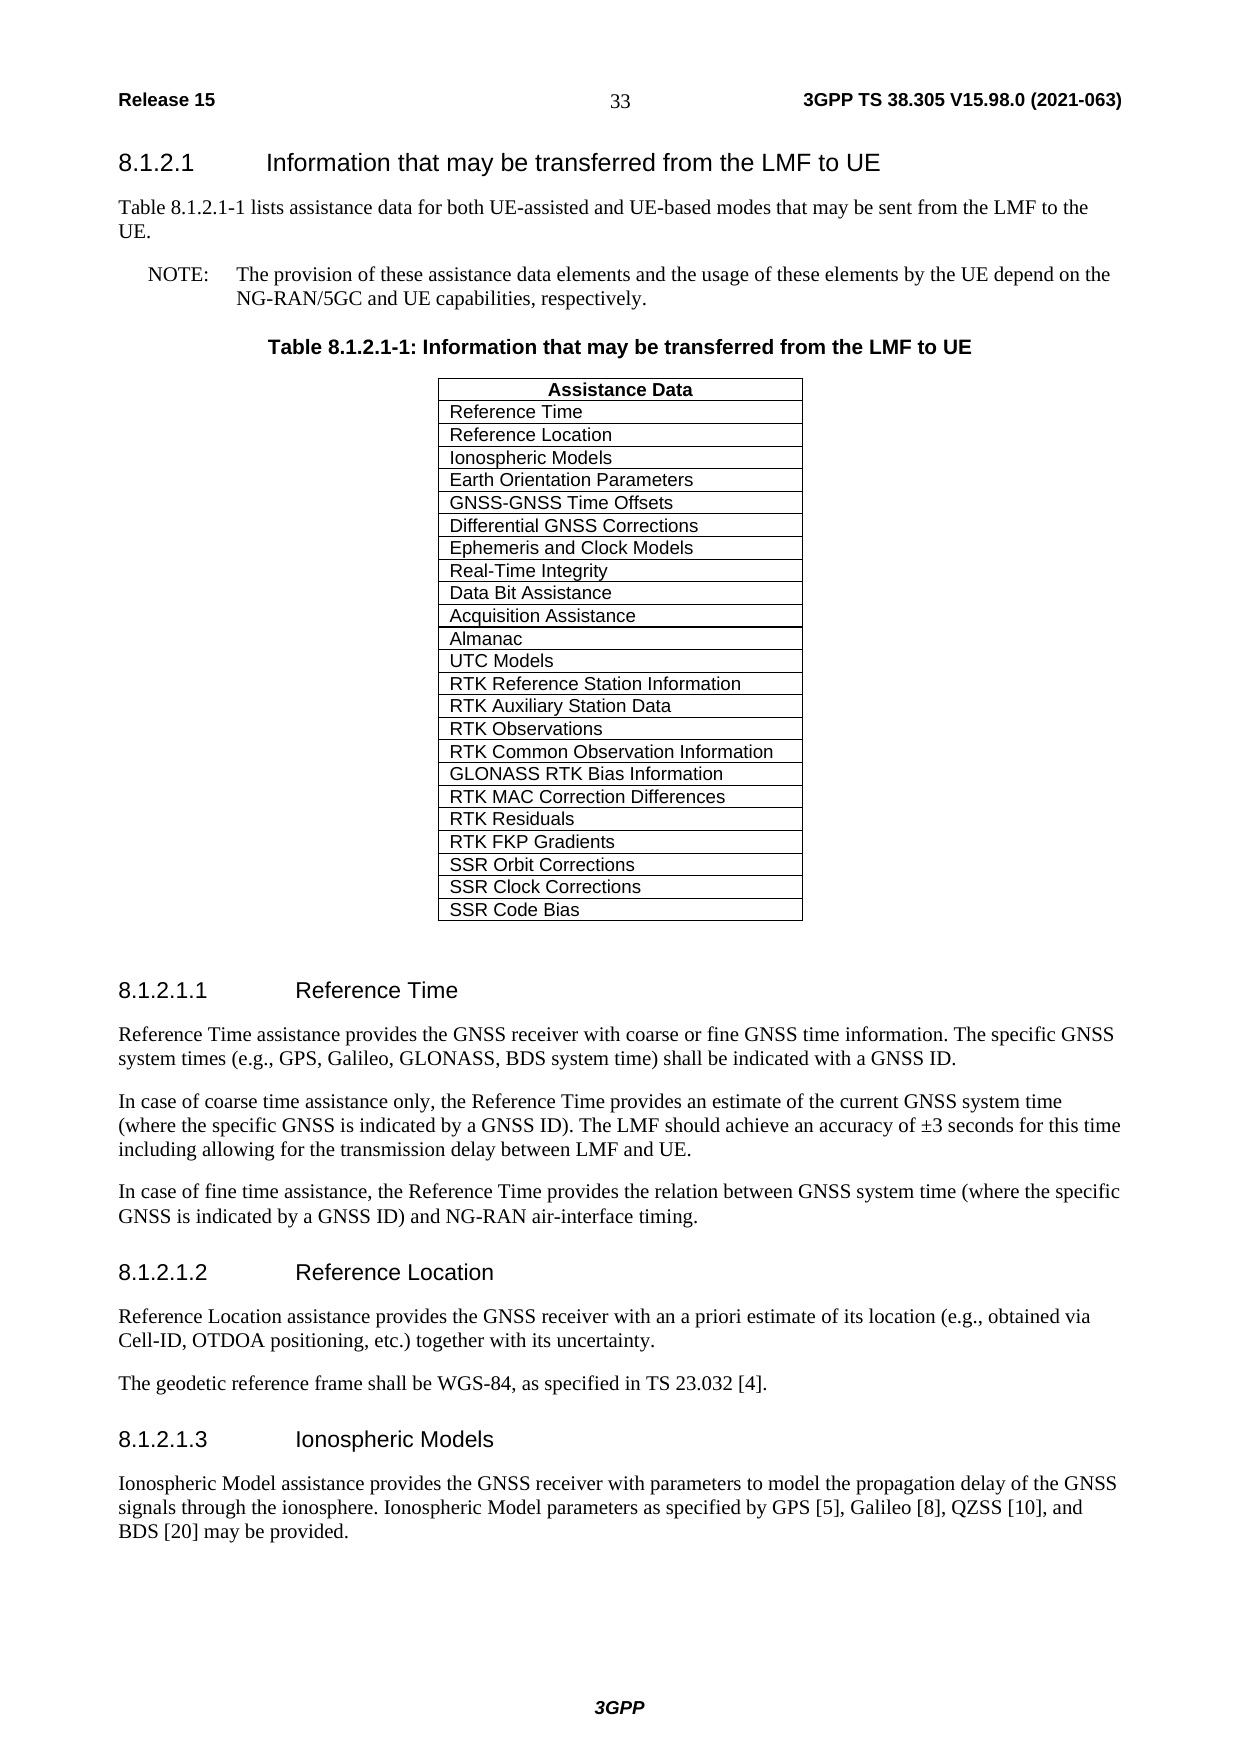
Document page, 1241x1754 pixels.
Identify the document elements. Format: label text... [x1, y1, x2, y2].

text In case of fine time assistance, the Reference Time provides the relation between GNSS system time (where the specific GNSS is indicated by a GNSS ID) and NG-RAN air-interface timing. [118, 1179, 1122, 1228]
text In case of coarse time assistance only, the Reference Time provides an estimate of the current GNSS system time (where the specific GNSS is indicated by a GNSS ID). The LMF should achieve an accuracy of ±3 seconds for this time including allowing for the transmission delay between LMF and UE. [118, 1088, 1122, 1161]
table_cell Ephemeris and Clock Models [439, 537, 802, 558]
table_cell RTK Auxiliary Station Data [439, 695, 802, 717]
text Reference Time assistance provides the GNSS receiver with coarse or fine GNSS time information. The specific GNSS system times (e.g., GPS, Galileo, GLONASS, BDS system time) shall be indicated with a GNSS ID. [118, 1022, 1122, 1070]
text Ionospheric Model assistance provides the GNSS receiver with parameters to model the propagation delay of the GNSS signals through the ionosphere. Ionospheric Model parameters as specified by GPS [5], Galileo [8], QZSS [10], and BDS [20] may be provided. [118, 1471, 1122, 1543]
table_cell RTK FKP Gradients [439, 831, 802, 852]
table_cell Acquisition Assistance [439, 605, 802, 626]
table_cell Almanac [439, 628, 802, 649]
table_cell SSR Code Bias [439, 899, 802, 920]
table_cell Real-Time Integrity [439, 560, 802, 581]
table_cell RTK Observations [439, 718, 802, 739]
subtitle 8.1.2.1.1 Reference Time [118, 977, 1122, 1003]
table_cell GNSS-GNSS Time Offsets [439, 492, 802, 513]
table_cell GLONASS RTK Bias Information [439, 763, 802, 784]
table_cell RTK Common Observation Information [439, 740, 802, 762]
subtitle 8.1.2.1.2 Reference Location [118, 1259, 1122, 1285]
text NOTE: The provision of these assistance data elements and the usage of these elements by the UE depend on the NG-RAN/5GC and UE capabilities, respectively. [148, 262, 1122, 310]
table_cell Earth Orientation Parameters [439, 469, 802, 491]
subtitle 8.1.2.1 Information that may be transferred from the LMF to UE [118, 147, 1122, 176]
text The geodetic reference frame shall be WGS-84, as specified in TS 23.032 [4]. [118, 1371, 1122, 1395]
table_cell Reference Location [439, 424, 802, 446]
table_cell Data Bit Assistance [439, 582, 802, 604]
table_cell SSR Clock Corrections [439, 876, 802, 898]
text Table 8.1.2.1-1 lists assistance data for both UE-assisted and UE-based modes that may be sent from the LMF to the UE. [118, 195, 1122, 243]
table_cell Ionospheric Models [439, 447, 802, 468]
table_cell RTK MAC Correction Differences [439, 786, 802, 807]
table_cell RTK Reference Station Information [439, 673, 802, 694]
table_cell Reference Time [439, 401, 802, 423]
table_header Assistance Data [439, 379, 802, 400]
table_cell Differential GNSS Corrections [439, 514, 802, 536]
table_cell SSR Orbit Corrections [439, 854, 802, 875]
subtitle 8.1.2.1.3 Ionospheric Models [118, 1426, 1122, 1452]
table_cell RTK Residuals [439, 808, 802, 830]
text Table 8.1.2.1-1: Information that may be transferred from the LMF to UE [118, 335, 1122, 359]
table_cell UTC Models [439, 650, 802, 672]
text Reference Location assistance provides the GNSS receiver with an a priori estimate of its location (e.g., obtained via Cell-ID, OTDOA positioning, etc.) together with its uncertainty. [118, 1304, 1122, 1352]
